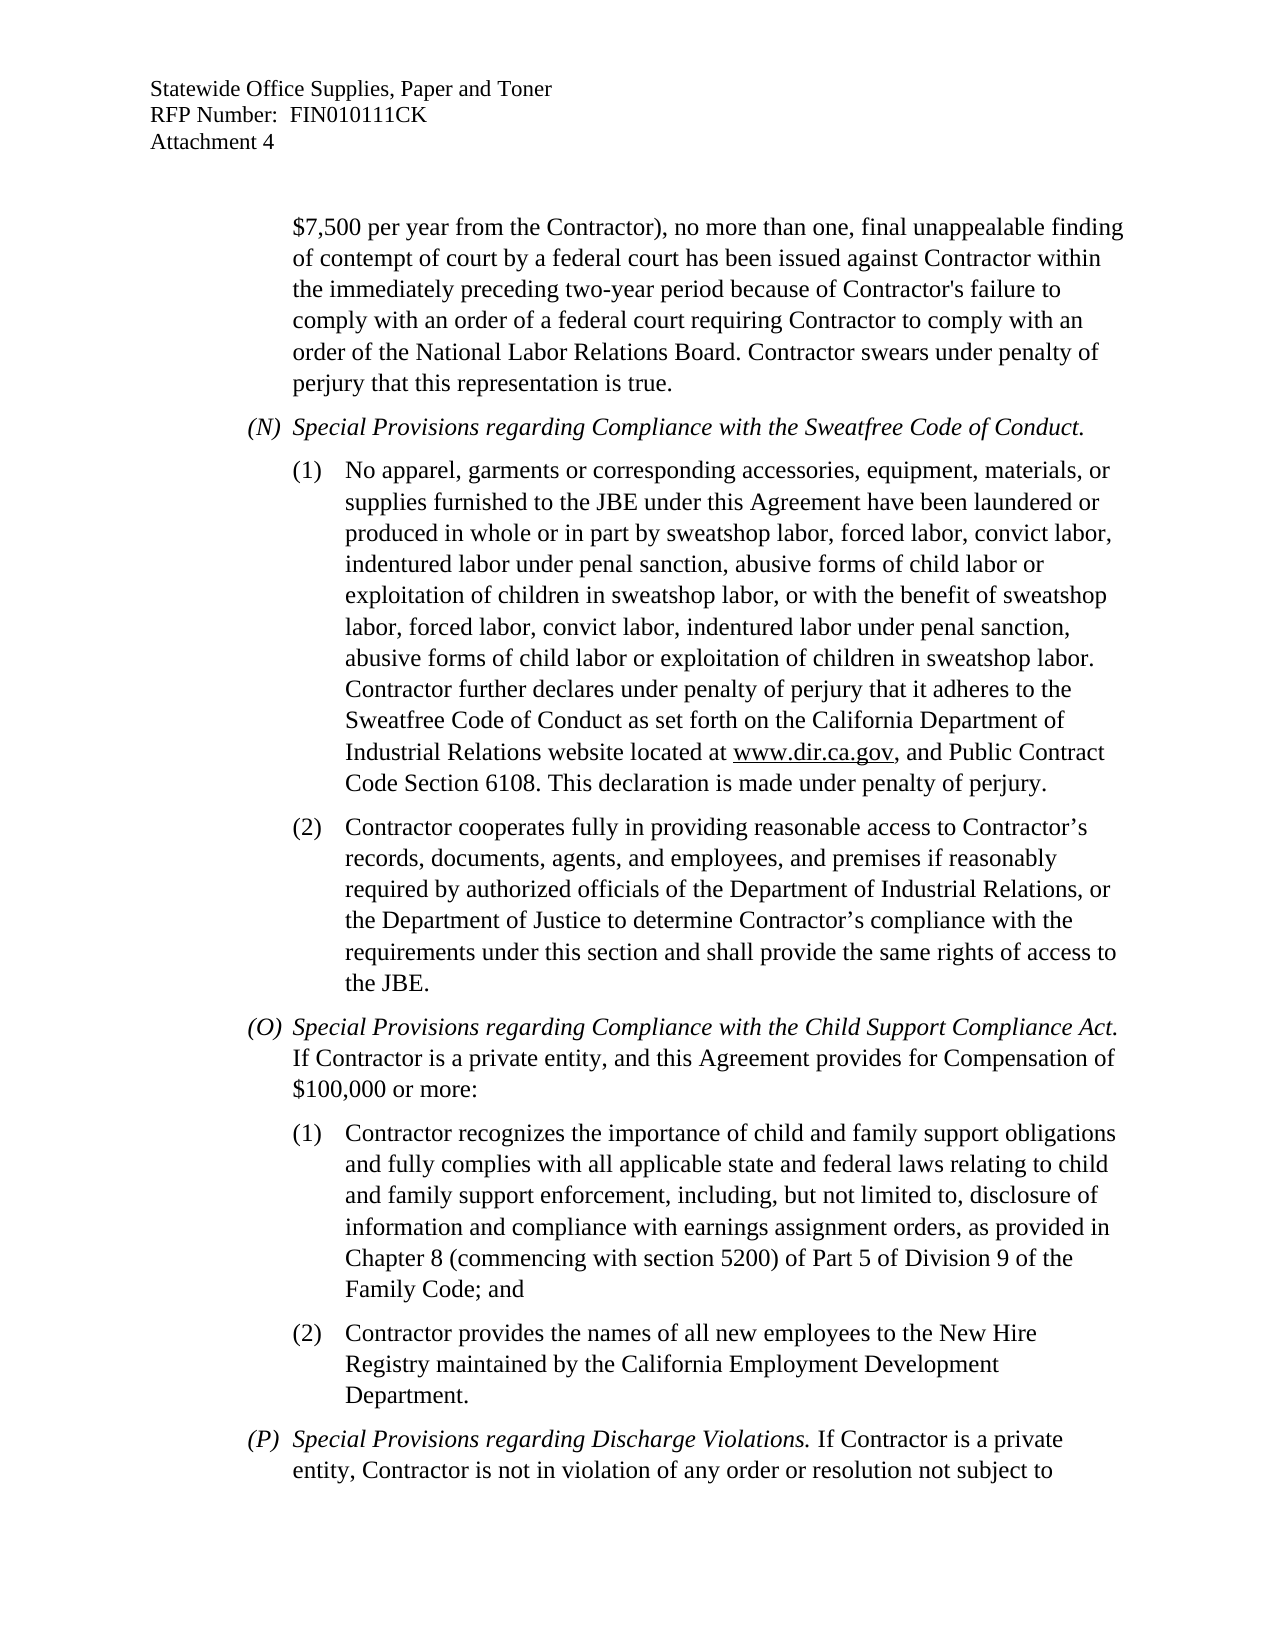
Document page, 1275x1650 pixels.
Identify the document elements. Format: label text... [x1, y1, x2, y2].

list Special Provisions regarding Compliance with the Sweatfree Code of Conduct. [247, 409, 1125, 440]
list Contractor provides the names of all new employees to the New Hire Registry maintained by the California Employment Development Department. [292, 1315, 1125, 1409]
list No apparel, garments or corresponding accessories, equipment, materials, or supplies furnished to the JBE under this Agreement have been laundered or produced in whole or in part by sweatshop labor, forced labor, convict labor, indentured labor under penal sanction, abusive forms of child labor or exploitation of children in sweatshop labor, or with the benefit of sweatshop labor, forced labor, convict labor, indentured labor under penal sanction, abusive forms of child labor or exploitation of children in sweatshop labor. Contractor further declares under penalty of perjury that it adheres to the Sweatfree Code of Conduct as set forth on the California Department of Industrial Relations website located at www.dir.ca.gov, and Public Contract Code Section 6108. This declaration is made under penalty of perjury. [292, 453, 1125, 797]
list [247, 1422, 1125, 1484]
list Contractor cooperates fully in providing reasonable access to Contractor’s records, documents, agents, and employees, and premises if reasonably required by authorized officials of the Department of Industrial Relations, or the Department of Justice to determine Contractor’s compliance with the requirements under this section and shall provide the same rights of access to the JBE. [292, 809, 1125, 997]
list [247, 209, 1125, 397]
list Contractor recognizes the importance of child and family support obligations and fully complies with all applicable state and federal laws relating to child and family support enforcement, including, but not limited to, disclosure of information and compliance with earnings assignment orders, as provided in Chapter 8 (commencing with section 5200) of Part 5 of Division 9 of the Family Code; and [292, 1115, 1125, 1303]
list Special Provisions regarding Compliance with the Child Support Compliance Act. If Contractor is a private entity, and this Agreement provides for Compensation of $100,000 or more: [247, 1009, 1125, 1103]
